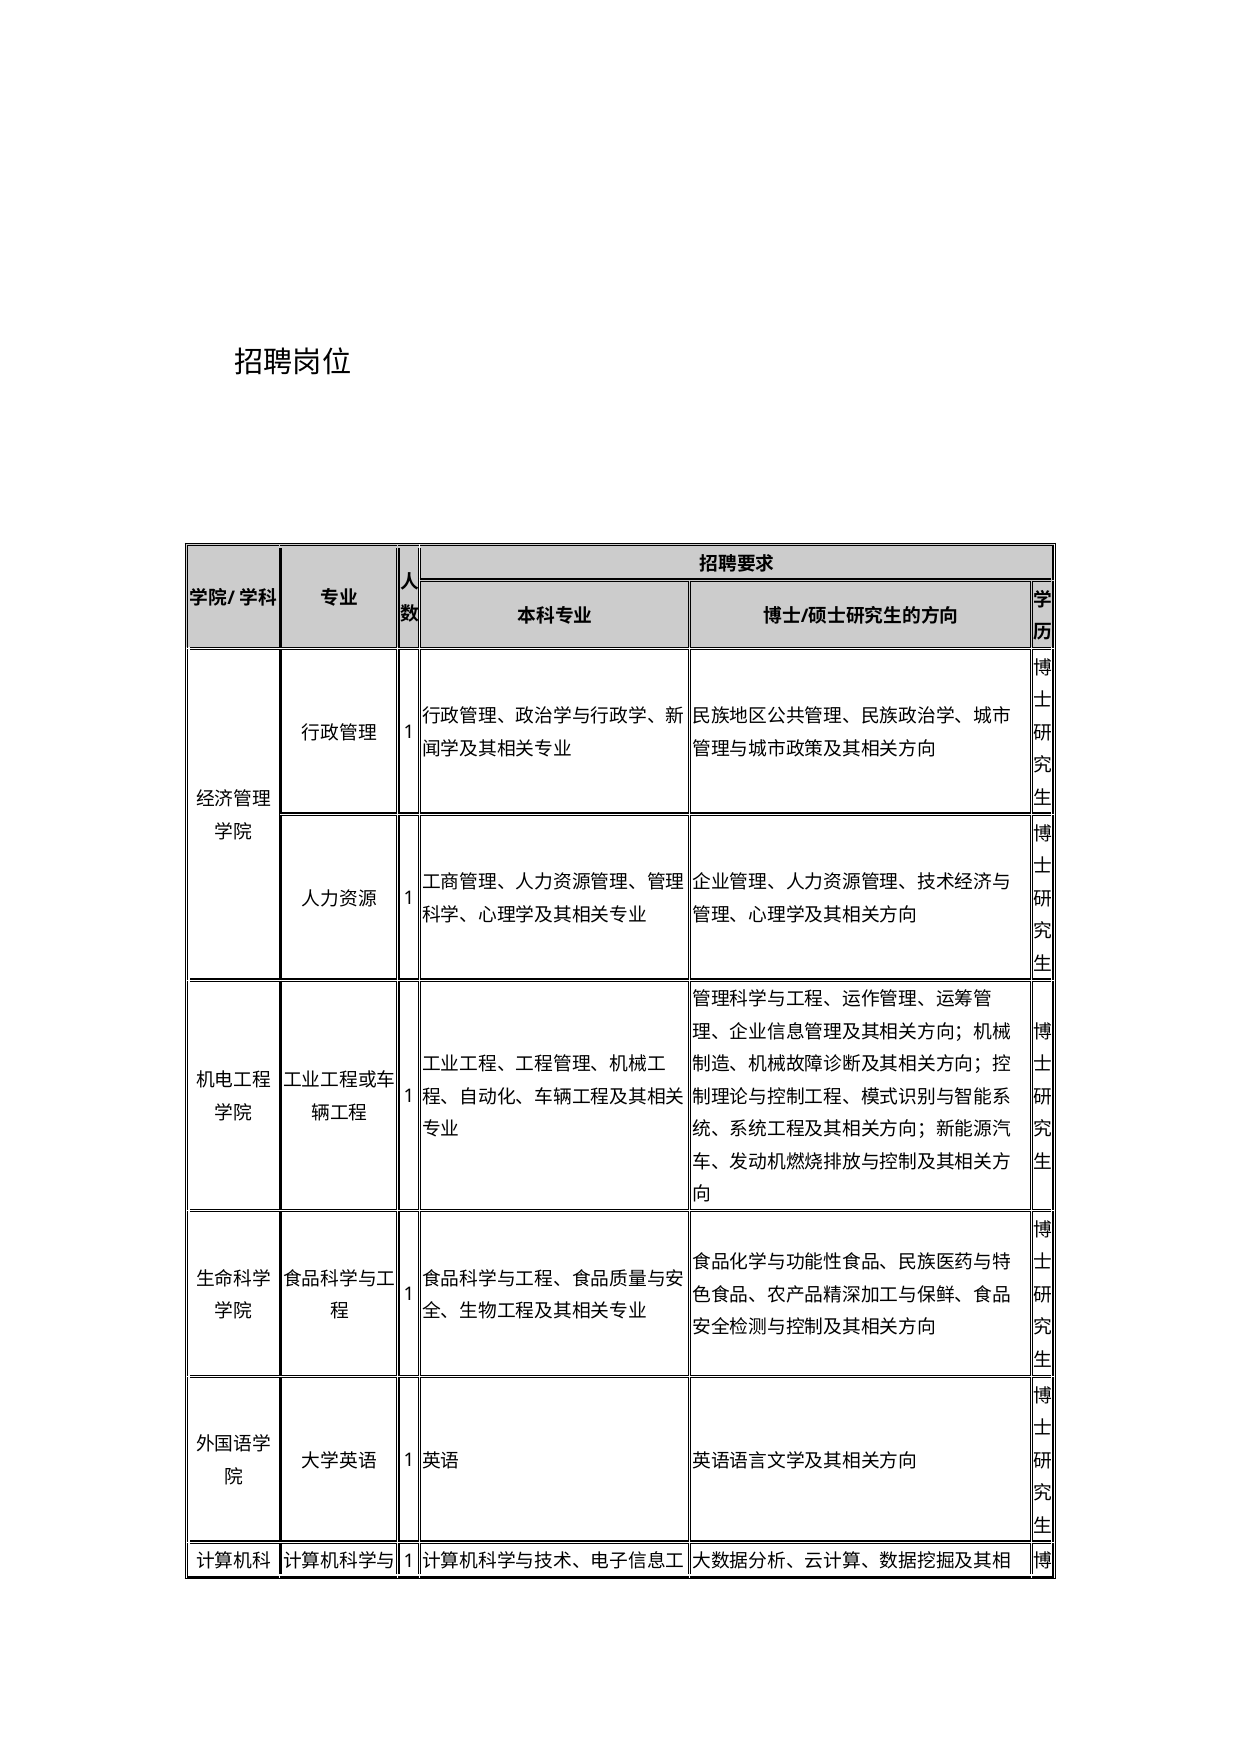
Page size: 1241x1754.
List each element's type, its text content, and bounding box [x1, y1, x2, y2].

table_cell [420, 1544, 690, 1576]
table_cell 英语 [421, 1378, 688, 1540]
table_cell 1 [400, 982, 418, 1209]
table_cell 博士研究生 [1031, 1209, 1054, 1374]
table_cell 博士研究生 [1033, 1375, 1053, 1540]
table_cell 机电工程学院 [188, 978, 279, 1209]
table_cell 博士/硕士研究生的方向 [691, 582, 1030, 647]
table_header 人数 [398, 546, 419, 647]
table_header 专业 [280, 544, 398, 647]
table_cell 英语语言文学及其相关方向 [691, 1378, 1030, 1540]
table_cell 外国语学院 [188, 1375, 279, 1540]
table_cell 1 [400, 816, 418, 978]
table_cell 计算机科学与工程学院 [188, 1540, 280, 1576]
table_cell 大学英语 [282, 1378, 396, 1540]
table_cell 行政管理 [282, 650, 396, 812]
table_cell 1 [398, 1544, 419, 1576]
table_header 招聘要求 [420, 546, 1052, 578]
table_cell 计算机科学与技术 [280, 1540, 398, 1576]
table_cell 工业工程、工程管理、机械工程、自动化、车辆工程及其相关专业 [421, 982, 688, 1209]
table_cell 生命科学学院 [186, 1209, 280, 1374]
table_cell 1 [400, 1378, 418, 1540]
table_cell 食品科学与工程 [282, 1212, 396, 1374]
table_cell 企业管理、人力资源管理、技术经济与管理、心理学及其相关方向 [691, 816, 1030, 978]
table_header 学院/ 学科 [186, 544, 280, 647]
text 招聘岗位 [187, 328, 1053, 393]
table_cell 食品科学与工程、食品质量与安全、生物工程及其相关专业 [421, 1212, 688, 1374]
table_cell 学历 [1033, 578, 1053, 647]
table_cell 本科专业 [421, 582, 688, 647]
table_cell 博士研究生 [1031, 647, 1054, 812]
table_cell 工商管理、人力资源管理、管理科学、心理学及其相关专业 [421, 816, 688, 978]
table_cell 经济管理学院 [186, 647, 280, 978]
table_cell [690, 1544, 1031, 1576]
table_cell 民族地区公共管理、民族政治学、城市管理与城市政策及其相关方向 [691, 650, 1030, 812]
table_cell 人力资源 [282, 816, 396, 978]
table_cell 行政管理、政治学与行政学、新闻学及其相关专业 [421, 650, 688, 812]
table_cell 博士研究生 [1033, 978, 1053, 1209]
table_cell 博士研究生 [1033, 812, 1053, 978]
table_cell 1 [400, 1212, 418, 1374]
table_cell 博士研究生 [1031, 1540, 1053, 1576]
table_cell 食品化学与功能性食品、民族医药与特色食品、农产品精深加工与保鲜、食品安全检测与控制及其相关方向 [691, 1212, 1030, 1374]
table_cell 工业工程或车辆工程 [282, 982, 396, 1209]
table_cell 1 [400, 650, 418, 812]
table_cell 管理科学与工程、运作管理、运筹管理、企业信息管理及其相关方向；机械制造、机械故障诊断及其相关方向；控制理论与控制工程、模式识别与智能系统、系统工程及其相关方向；新能源汽车、发动机燃烧排放与控制及其相关方向 [691, 982, 1030, 1209]
